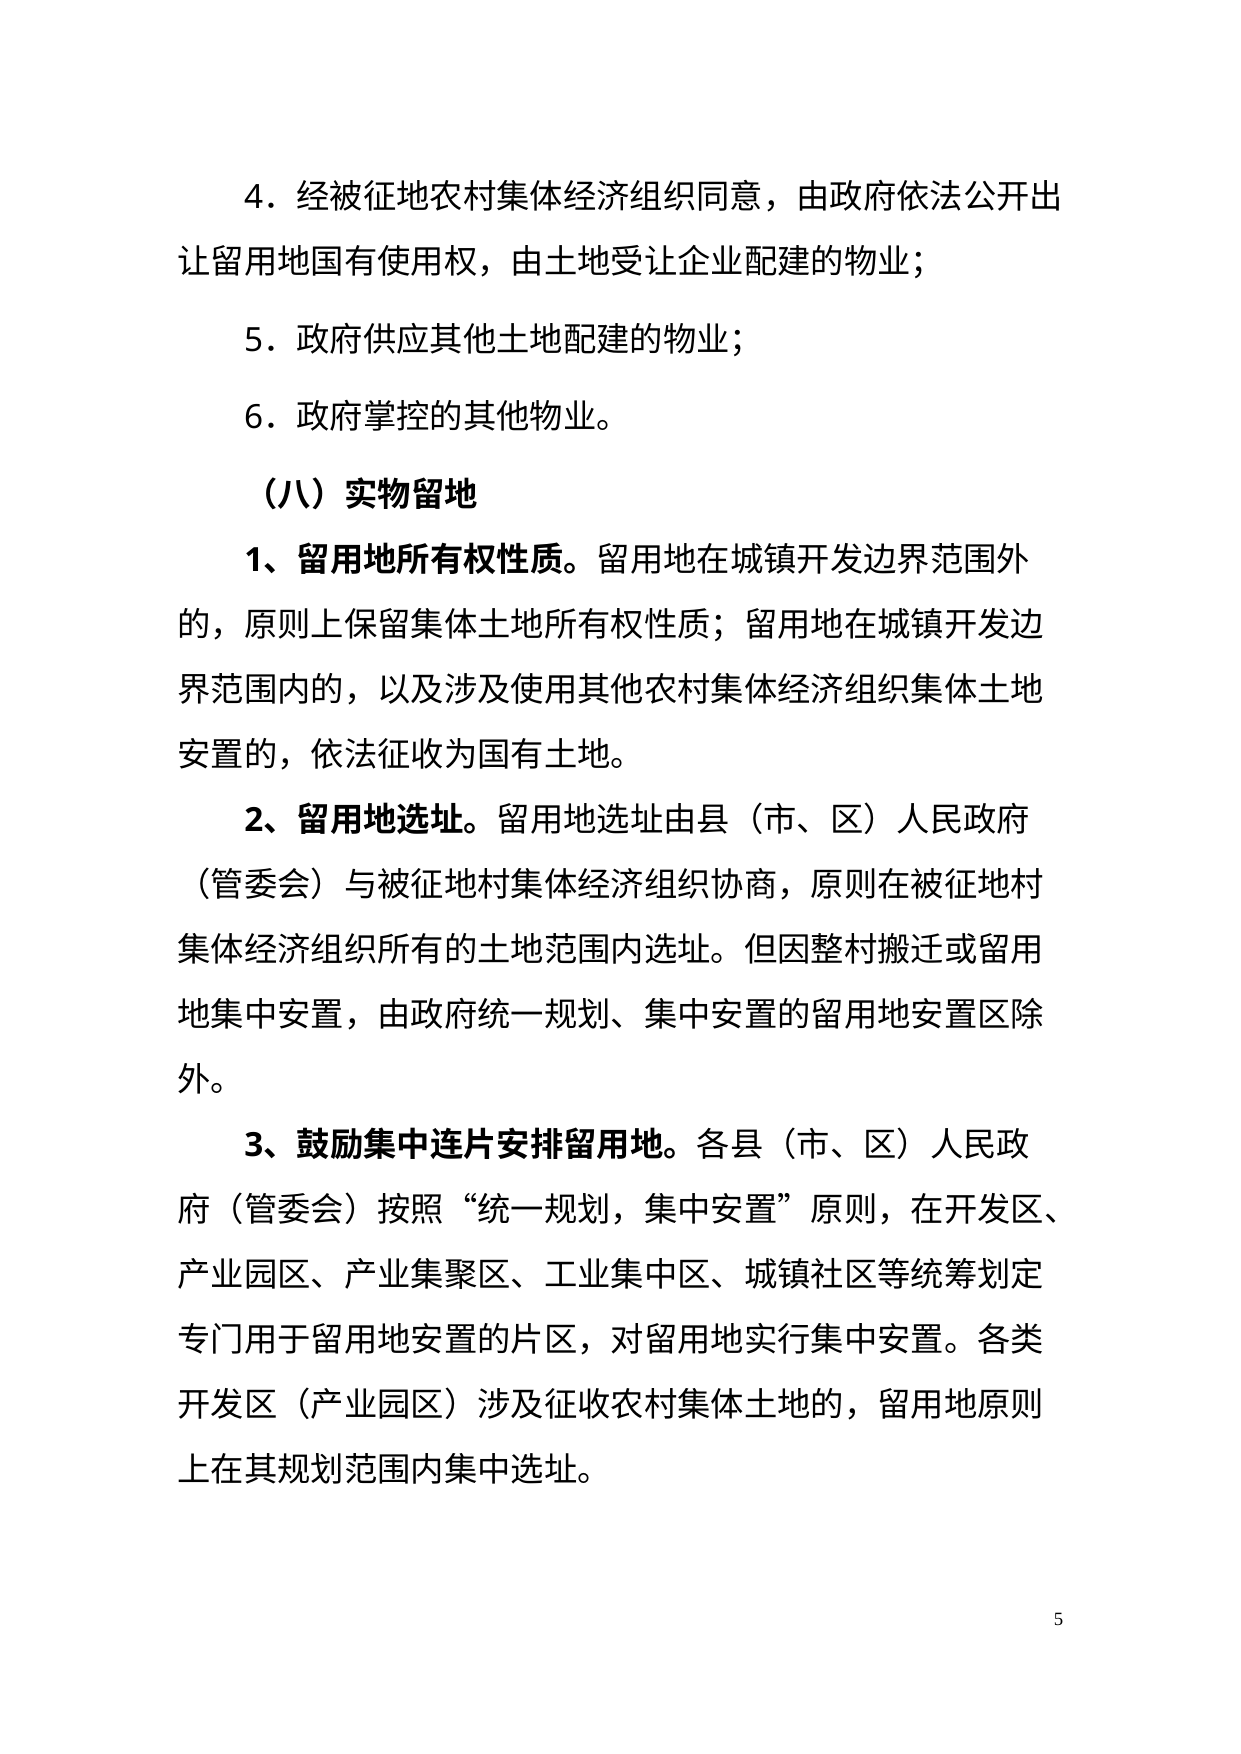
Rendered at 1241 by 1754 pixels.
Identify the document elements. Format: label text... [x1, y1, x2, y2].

text （八）实物留地 [177, 459, 1063, 524]
text 2、留用地选址。留用地选址由县（市、区）人民政府（管委会）与被征地村集体经济组织协商，原则在被征地村集体经济组织所有的土地范围内选址。但因整村搬迁或留用地集中安置，由政府统一规划、集中安置的留用地安置区除外。 [177, 784, 1063, 1109]
text 4．经被征地农村集体经济组织同意，由政府依法公开出让留用地国有使用权，由土地受让企业配建的物业； [177, 162, 1063, 292]
text 5．政府供应其他土地配建的物业； [177, 304, 1063, 369]
text 1、留用地所有权性质。留用地在城镇开发边界范围外的，原则上保留集体土地所有权性质；留用地在城镇开发边界范围内的，以及涉及使用其他农村集体经济组织集体土地安置的，依法征收为国有土地。 [177, 524, 1063, 784]
text 3、鼓励集中连片安排留用地。各县（市、区）人民政府（管委会）按照“统一规划，集中安置”原则，在开发区、产业园区、产业集聚区、工业集中区、城镇社区等统筹划定专门用于留用地安置的片区，对留用地实行集中安置。各类开发区（产业园区）涉及征收农村集体土地的，留用地原则上在其规划范围内集中选址。 [177, 1109, 1063, 1499]
text 6．政府掌控的其他物业。 [177, 382, 1063, 447]
